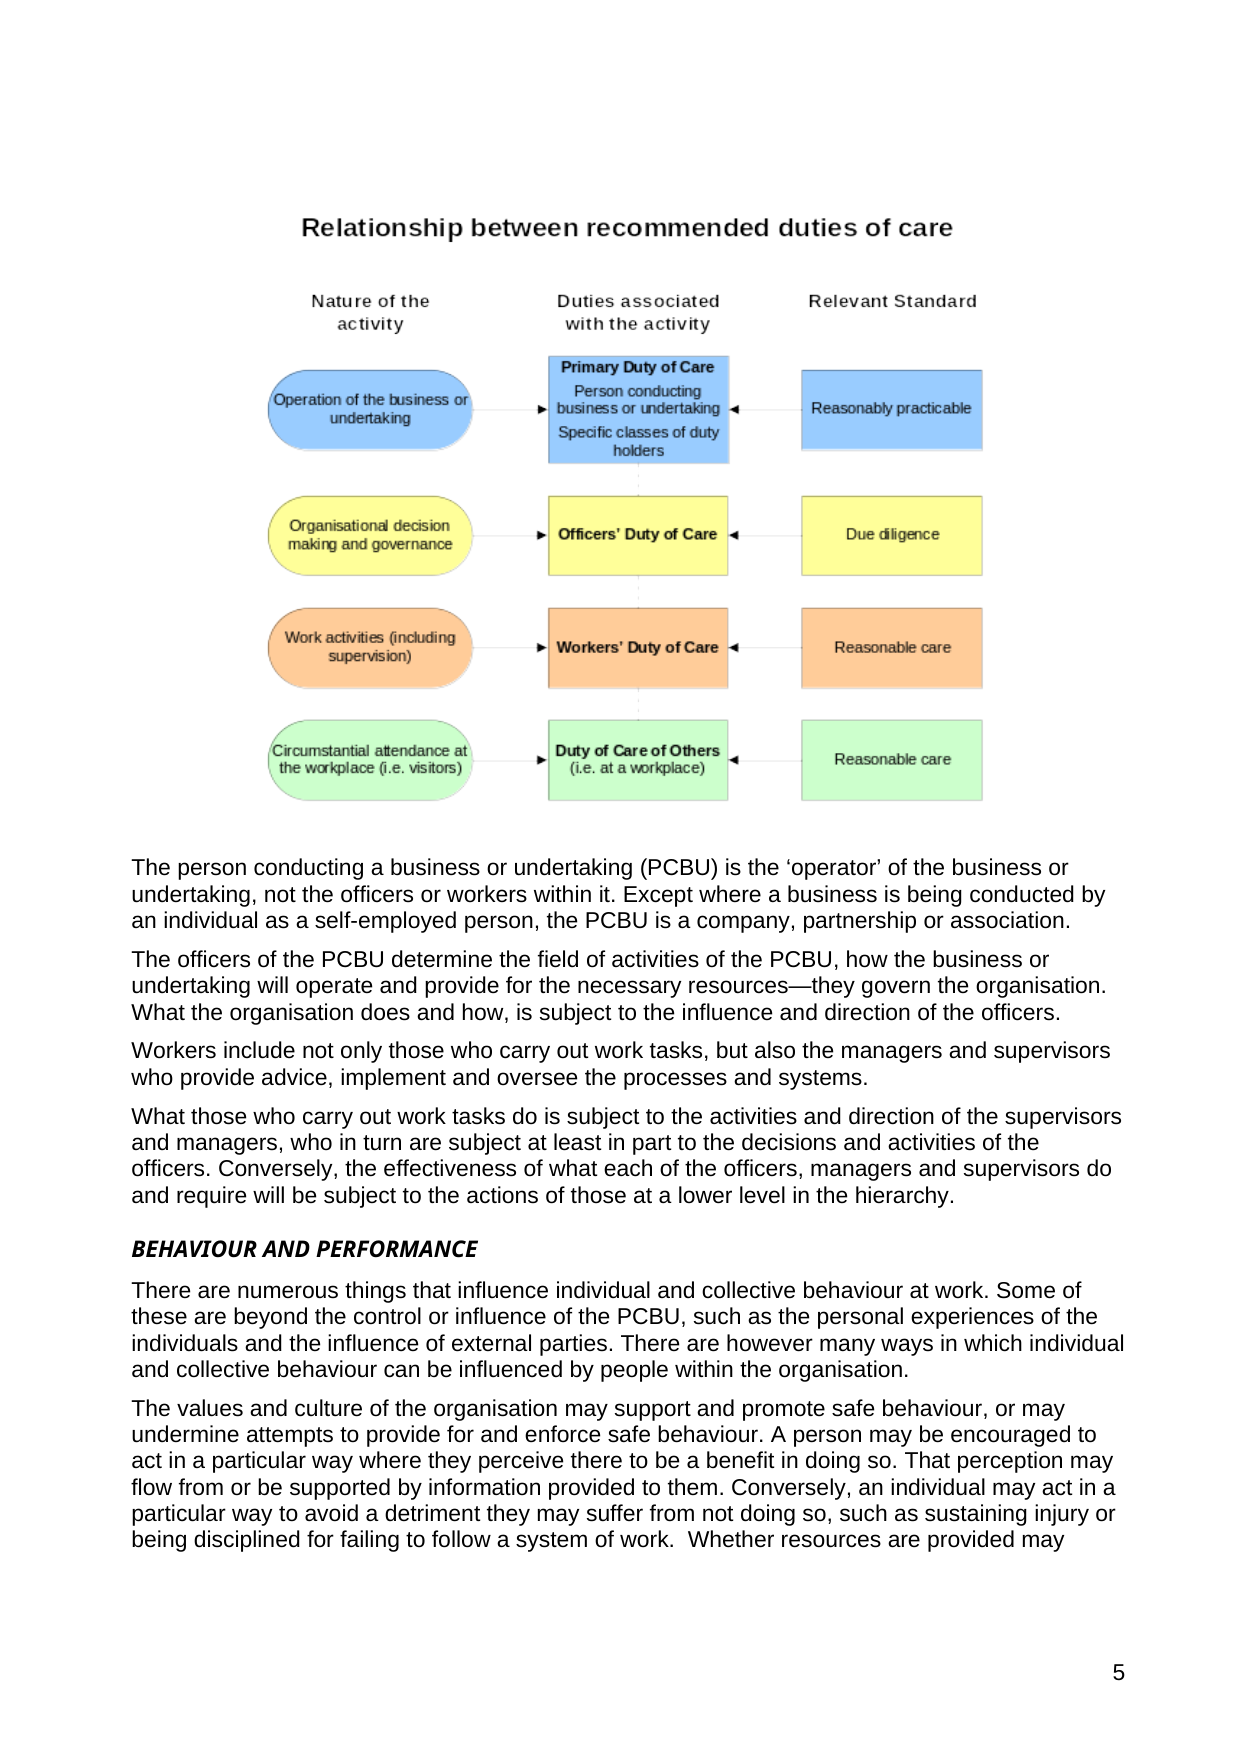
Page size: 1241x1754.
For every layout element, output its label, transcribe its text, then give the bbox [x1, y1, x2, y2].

text What those who carry out work tasks do is subject to the activities and direction of the supervisors and managers, who in turn are subject at least in part to the decisions and activities of the officers. Conversely, the effectiveness of what each of the officers, managers and supervisors do and require will be subject to the actions of those at a lower level in the hierarchy. [131, 1103, 1125, 1208]
text Workers include not only those who carry out work tasks, but also the managers and supervisors who provide advice, implement and oversee the processes and systems. [131, 1037, 1125, 1090]
text The person conducting a business or undertaking (PCBU) is the ‘operator’ of the business or undertaking, not the officers or workers within it. Except where a business is being conducted by an individual as a self-employed person, the PCBU is a company, partnership or association. [131, 854, 1125, 933]
text The officers of the PCBU determine the field of activities of the PCBU, how the business or undertaking will operate and provide for the necessary resources—they govern the organisation. What the organisation does and how, is subject to the influence and direction of the officers. [131, 946, 1125, 1025]
subtitle Behaviour and performance [131, 1233, 1125, 1264]
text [131, 1395, 1125, 1553]
text There are numerous things that influence individual and collective behaviour at work. Some of these are beyond the control or influence of the PCBU, such as the personal experiences of the individuals and the influence of external parties. There are however many ways in which individual and collective behaviour can be influenced by people within the organisation. [131, 1277, 1125, 1382]
